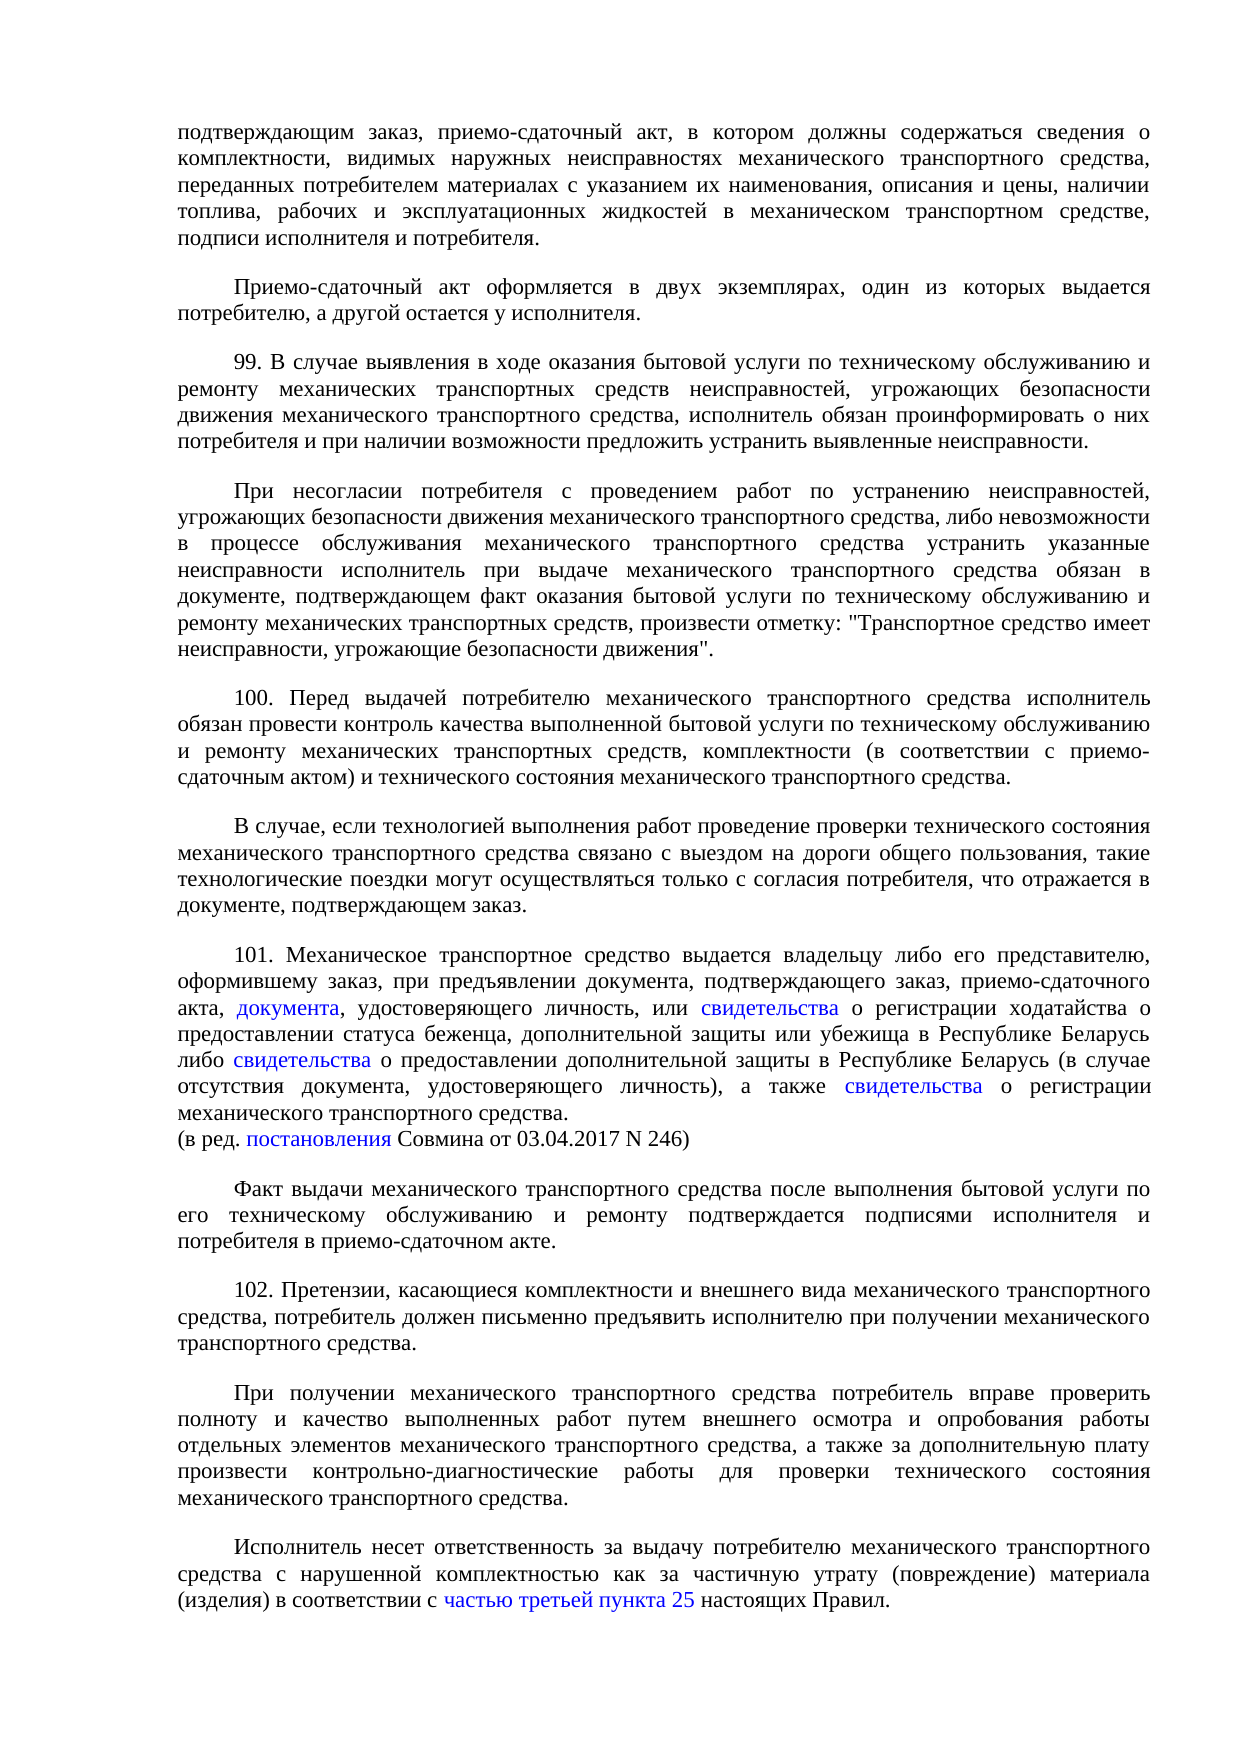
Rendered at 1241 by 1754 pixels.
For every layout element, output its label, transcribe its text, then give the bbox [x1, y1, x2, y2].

text Приемо-сдаточный акт оформляется в двух экземплярах, один из которых выдается потребителю, а другой остается у исполнителя. [177, 273, 1152, 326]
text 100. Перед выдачей потребителю механического транспортного средства исполнитель обязан провести контроль качества выполненной бытовой услуги по техническому обслуживанию и ремонту механических транспортных средств, комплектности (в соответствии с приемо-сдаточным актом) и технического состояния механического транспортного средства. [177, 684, 1152, 789]
text При получении механического транспортного средства потребитель вправе проверить полноту и качество выполненных работ путем внешнего осмотра и опробования работы отдельных элементов механического транспортного средства, а также за дополнительную плату произвести контрольно-диагностические работы для проверки технического состояния механического транспортного средства. [177, 1378, 1152, 1510]
text 101. Механическое транспортное средство выдается владельцу либо его представителю, оформившему заказ, при предъявлении документа, подтверждающего заказ, приемо-сдаточного акта, документа, удостоверяющего личность, или свидетельства о регистрации ходатайства о предоставлении статуса беженца, дополнительной защиты или убежища в Республике Беларусь либо свидетельства о предоставлении дополнительной защиты в Республике Беларусь (в случае отсутствия документа, удостоверяющего личность), а также свидетельства о регистрации механического транспортного средства. [177, 941, 1152, 1125]
text Исполнитель несет ответственность за выдачу потребителю механического транспортного средства с нарушенной комплектностью как за частичную утрату (повреждение) материала (изделия) в соответствии с частью третьей пункта 25 настоящих Правил. [177, 1533, 1152, 1612]
text Факт выдачи механического транспортного средства после выполнения бытовой услуги по его техническому обслуживанию и ремонту подтверждается подписями исполнителя и потребителя в приемо-сдаточном акте. [177, 1174, 1152, 1254]
text 99. В случае выявления в ходе оказания бытовой услуги по техническому обслуживанию и ремонту механических транспортных средств неисправностей, угрожающих безопасности движения механического транспортного средства, исполнитель обязан проинформировать о них потребителя и при наличии возможности предложить устранить выявленные неисправности. [177, 348, 1152, 454]
text 102. Претензии, касающиеся комплектности и внешнего вида механического транспортного средства, потребитель должен письменно предъявить исполнителю при получении механического транспортного средства. [177, 1277, 1152, 1356]
text При несогласии потребителя с проведением работ по устранению неисправностей, угрожающих безопасности движения механического транспортного средства, либо невозможности в процессе обслуживания механического транспортного средства устранить указанные неисправности исполнитель при выдаче механического транспортного средства обязан в документе, подтверждающем факт оказания бытовой услуги по техническому обслуживанию и ремонту механических транспортных средств, произвести отметку: "Транспортное средство имеет неисправности, угрожающие безопасности движения". [177, 477, 1152, 661]
text (в ред. постановления Совмина от 03.04.2017 N 246) [177, 1125, 1152, 1152]
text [177, 118, 1152, 250]
text В случае, если технологией выполнения работ проведение проверки технического состояния механического транспортного средства связано с выездом на дороги общего пользования, такие технологические поездки могут осуществляться только с согласия потребителя, что отражается в документе, подтверждающем заказ. [177, 812, 1152, 918]
